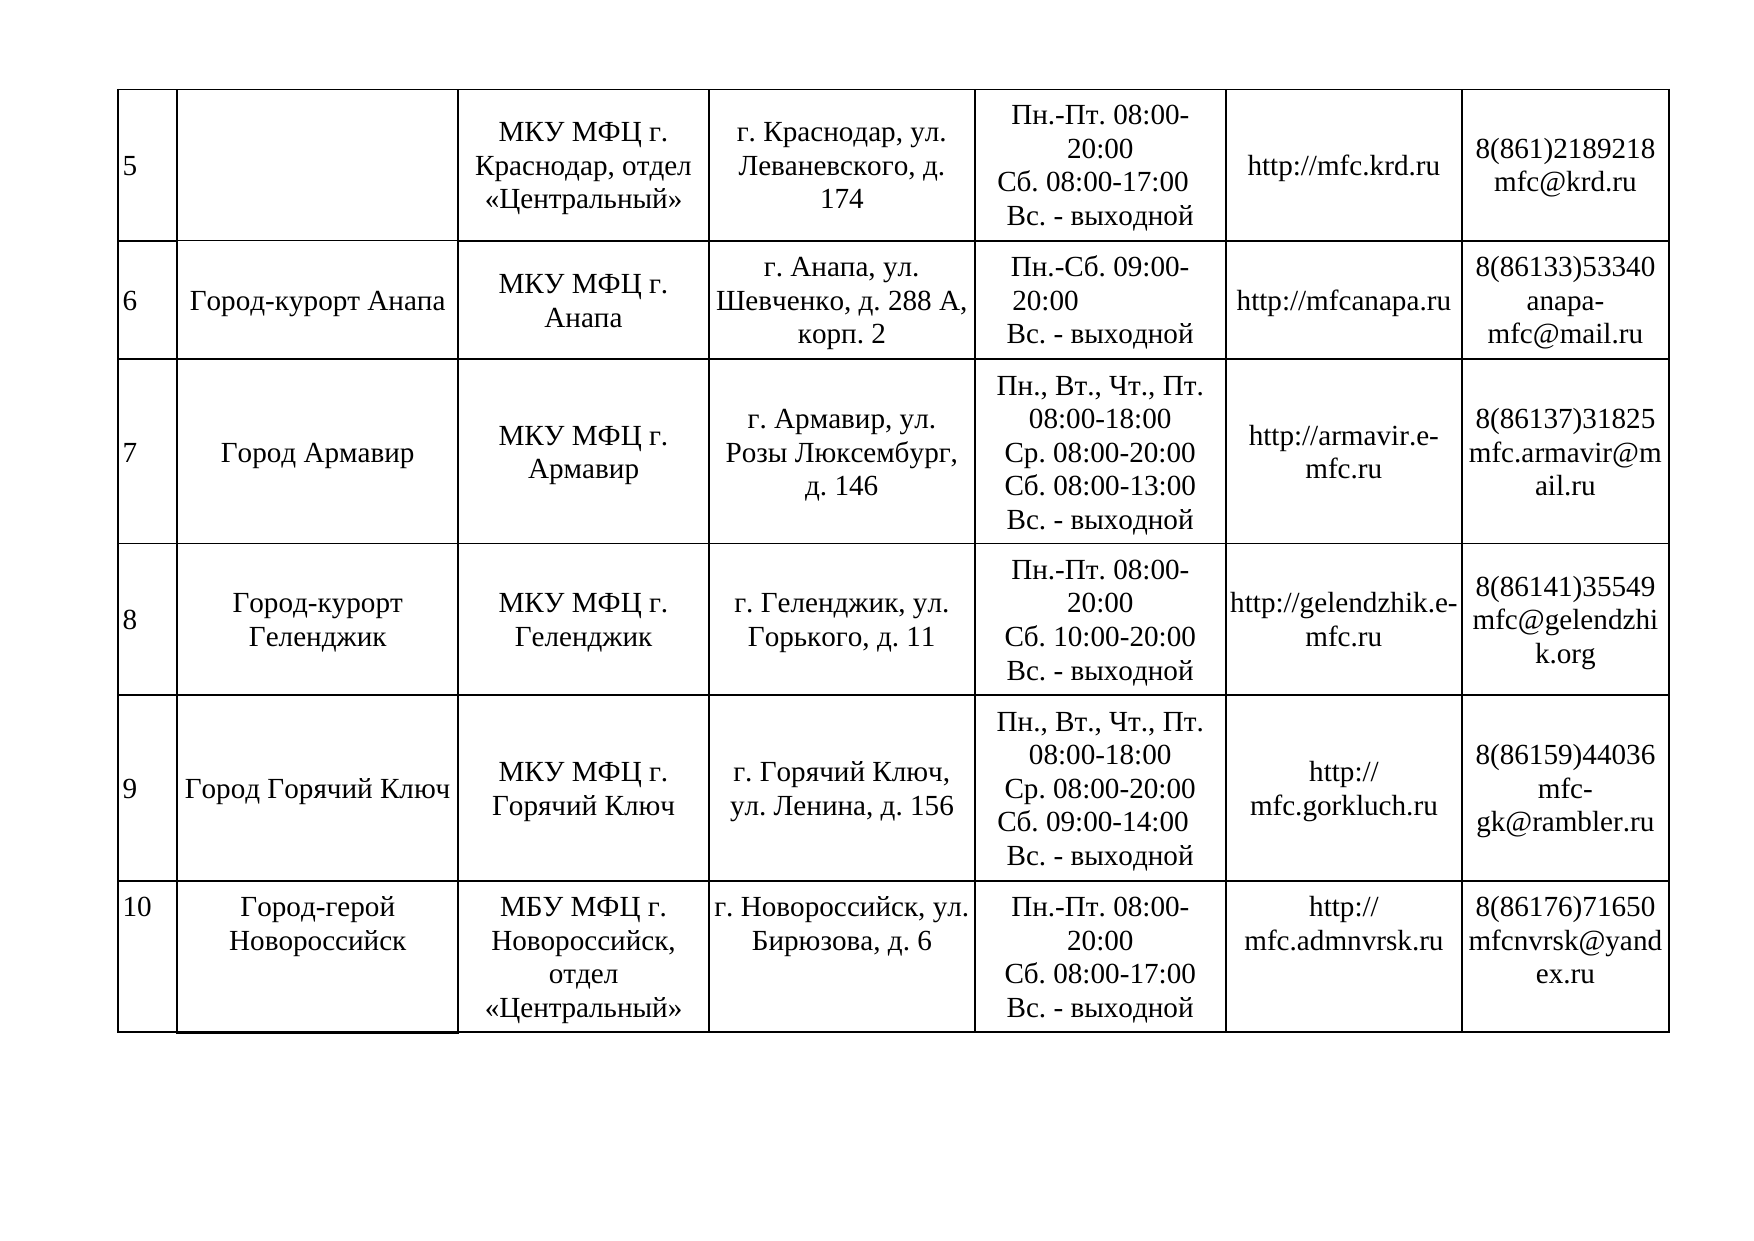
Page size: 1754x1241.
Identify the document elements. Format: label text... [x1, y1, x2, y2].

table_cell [1227, 882, 1461, 1031]
table_cell 9 [119, 696, 176, 879]
table_cell МКУ МФЦ г. Анапа [459, 242, 708, 358]
table_cell 8(86137)31825 mfc.armavir@mail.ru [1463, 360, 1668, 543]
table_cell 8(86133)53340 anapa-mfc@mail.ru [1463, 242, 1668, 358]
table_cell http://mfcanapa.ru [1227, 242, 1461, 358]
table_cell Город Армавир [178, 360, 457, 543]
table_cell Город Горячий Ключ [178, 696, 457, 879]
table_cell 6 [119, 242, 176, 358]
table_cell 8 [119, 544, 176, 694]
table_cell Город-курорт Геленджик [178, 544, 457, 694]
table_cell МБУ МФЦ г. Новороссийск, отдел «Центральный» [459, 882, 708, 1031]
table_cell http://gelendzhik.e-mfc.ru [1227, 544, 1461, 694]
table_cell МКУ МФЦ г. Геленджик [459, 544, 708, 694]
table_cell http://mfc.gorkluch.ru [1227, 696, 1461, 879]
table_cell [976, 882, 1225, 1031]
table_cell Пн., Вт., Чт., Пт. 08:00-18:00 Ср. 08:00-20:00 Сб. 08:00-13:00 Вс. - выходной [976, 360, 1225, 543]
table_cell 10 [119, 882, 176, 1031]
table_cell г. Горячий Ключ, ул. Ленина, д. 156 [710, 696, 974, 879]
table_cell г. Анапа, ул. Шевченко, д. 288 А, корп. 2 [710, 242, 974, 358]
table_cell Пн.-Сб. 09:00-20:00 Вс. - выходной [976, 242, 1225, 358]
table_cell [178, 882, 457, 1031]
table_cell г. Новороссийск, ул. Бирюзова, д. 6 [710, 882, 974, 1031]
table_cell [1463, 90, 1668, 239]
table_cell Пн.-Пт. 08:00-20:00 Сб. 10:00-20:00 Вс. - выходной [976, 544, 1225, 694]
table_cell МКУ МФЦ г. Армавир [459, 360, 708, 543]
table_cell МКУ МФЦ г. Краснодар, отдел «Центральный» [459, 90, 708, 239]
table_cell 7 [119, 360, 176, 543]
table_cell http://mfc.krd.ru [1227, 90, 1461, 239]
table_cell МКУ МФЦ г. Горячий Ключ [459, 696, 708, 879]
table_cell http://armavir.e-mfc.ru [1227, 360, 1461, 543]
table_cell г. Армавир, ул. Розы Люксембург, д. 146 [710, 360, 974, 543]
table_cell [1463, 882, 1668, 1031]
table_cell г. Краснодар, ул. Леваневского, д. 174 [710, 90, 974, 239]
table_cell 8(86141)35549 mfc@gelendzhik.org [1463, 544, 1668, 694]
table_cell 5 [119, 90, 176, 239]
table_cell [976, 90, 1225, 239]
table_cell г. Геленджик, ул. Горького, д. 11 [710, 544, 974, 694]
table_cell 8(86159)44036 mfc-gk@rambler.ru [1463, 696, 1668, 879]
table_cell Пн., Вт., Чт., Пт. 08:00-18:00 Ср. 08:00-20:00 Сб. 09:00-14:00 Вс. - выходной [976, 696, 1225, 879]
table_cell Город-курорт Анапа [178, 241, 457, 358]
